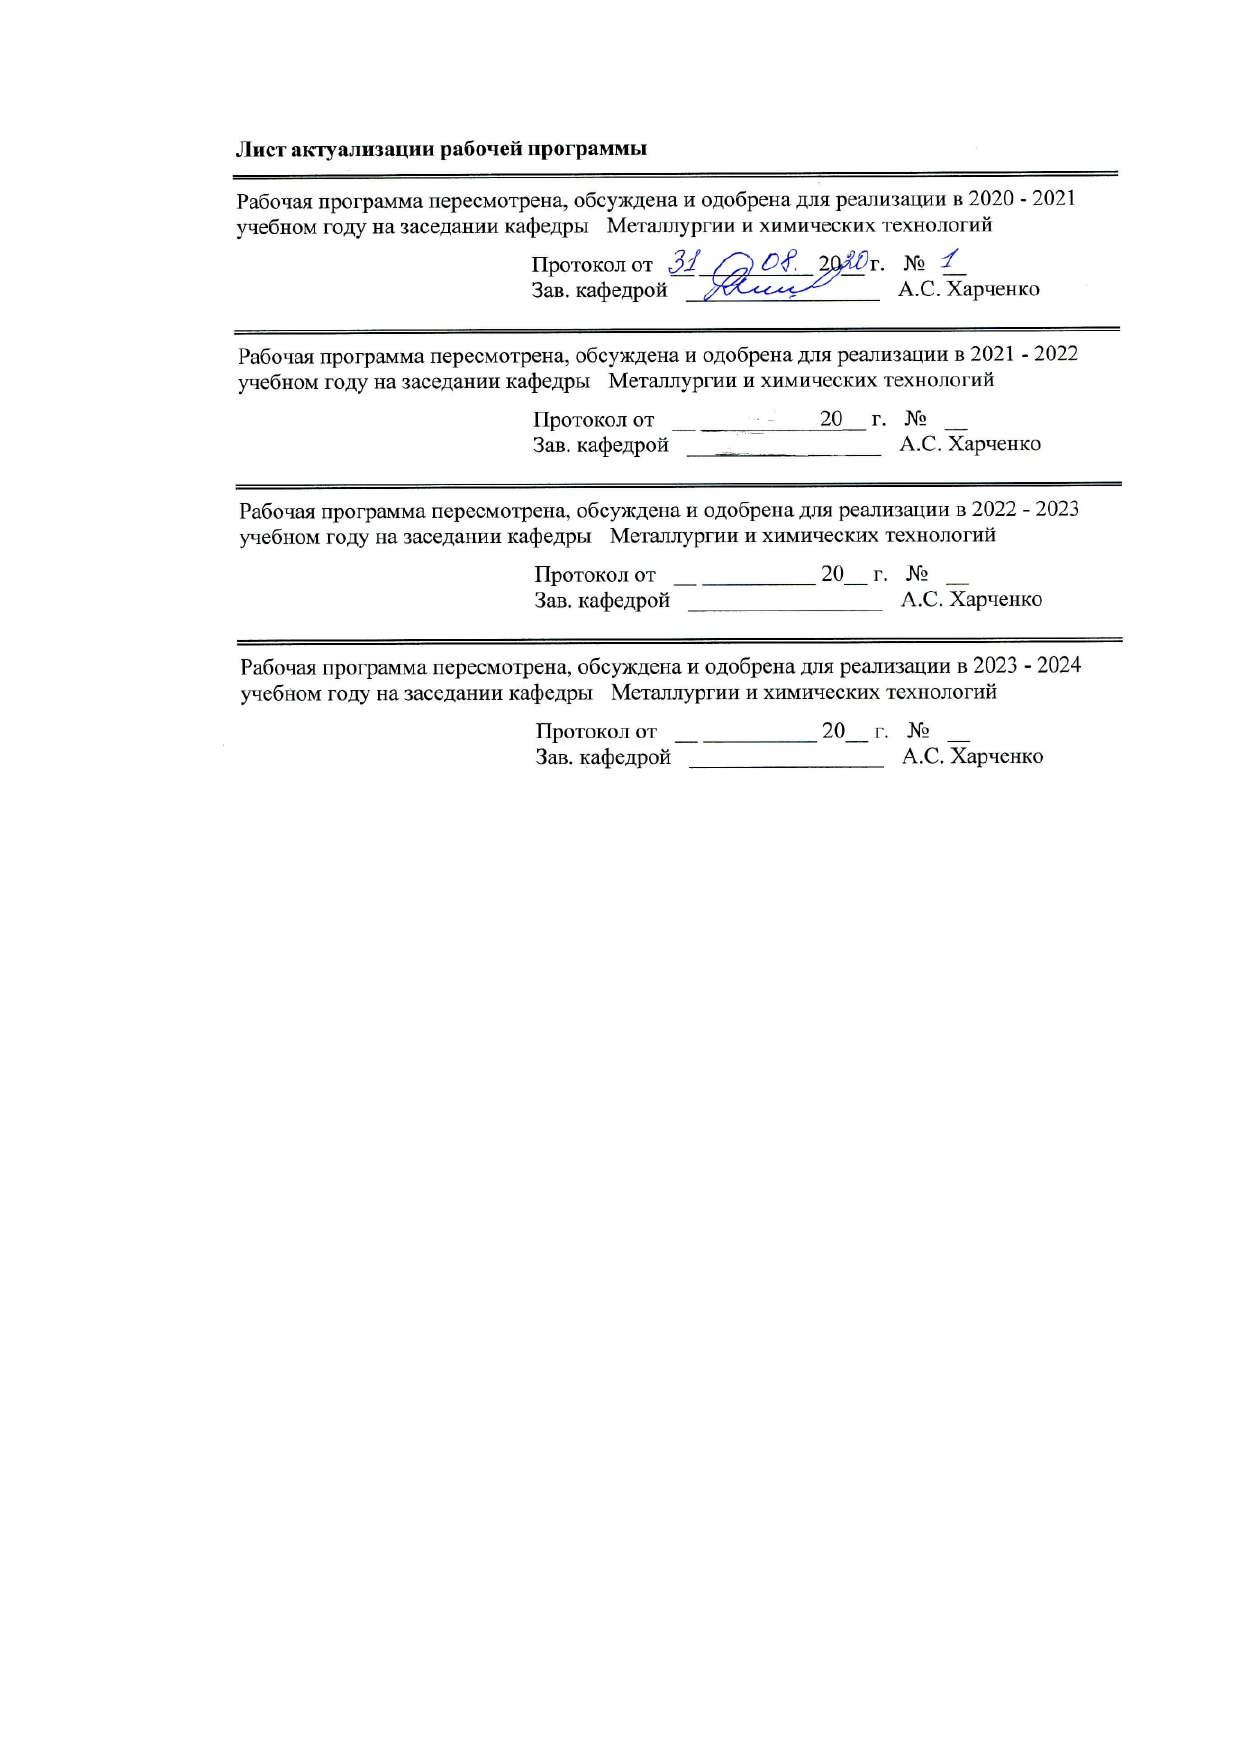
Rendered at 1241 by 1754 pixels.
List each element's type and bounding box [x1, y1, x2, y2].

picture [187, 118, 1151, 933]
